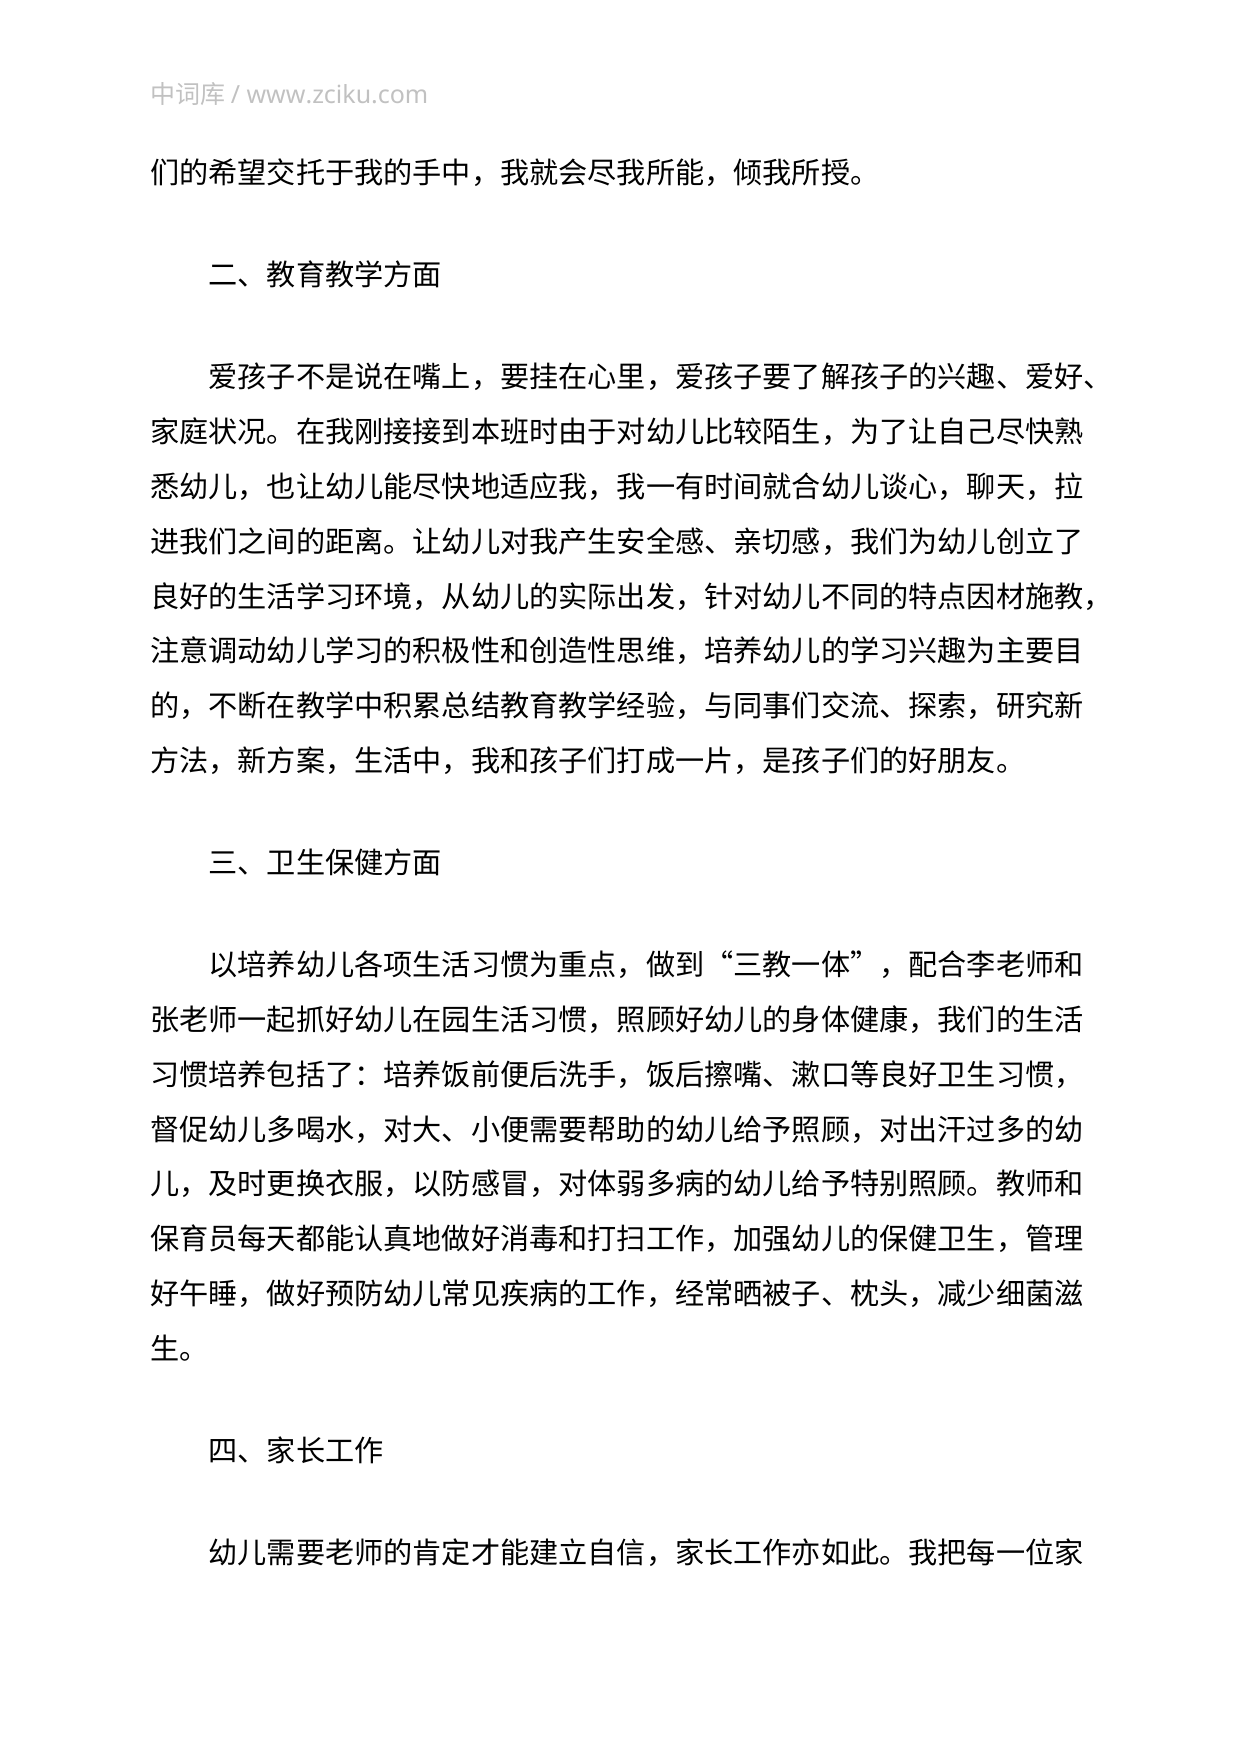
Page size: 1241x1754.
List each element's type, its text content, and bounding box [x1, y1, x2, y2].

text 三、卫生保健方面 [150, 839, 1090, 882]
text 二、教育教学方面 [150, 252, 1090, 294]
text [150, 1529, 1090, 1571]
text 爱孩子不是说在嘴上，要挂在心里，爱孩子要了解孩子的兴趣、爱好、家庭状况。在我刚接接到本班时由于对幼儿比较陌生，为了让自己尽快熟悉幼儿，也让幼儿能尽快地适应我，我一有时间就合幼儿谈心，聊天，拉进我们之间的距离。让幼儿对我产生安全感、亲切感，我们为幼儿创立了良好的生活学习环境，从幼儿的实际出发，针对幼儿不同的特点因材施教，注意调动幼儿学习的积极性和创造性思维，培养幼儿的学习兴趣为主要目的，不断在教学中积累总结教育教学经验，与同事们交流、探索，研究新方法，新方案，生活中，我和孩子们打成一片，是孩子们的好朋友。 [150, 353, 1090, 780]
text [150, 150, 1090, 192]
text 四、家长工作 [150, 1427, 1090, 1470]
text 以培养幼儿各项生活习惯为重点，做到“三教一体”，配合李老师和张老师一起抓好幼儿在园生活习惯，照顾好幼儿的身体健康，我们的生活习惯培养包括了：培养饭前便后洗手，饭后擦嘴、漱口等良好卫生习惯，督促幼儿多喝水，对大、小便需要帮助的幼儿给予照顾，对出汗过多的幼儿，及时更换衣服，以防感冒，对体弱多病的幼儿给予特别照顾。教师和保育员每天都能认真地做好消毒和打扫工作，加强幼儿的保健卫生，管理好午睡，做好预防幼儿常见疾病的工作，经常晒被子、枕头，减少细菌滋生。 [150, 941, 1090, 1368]
